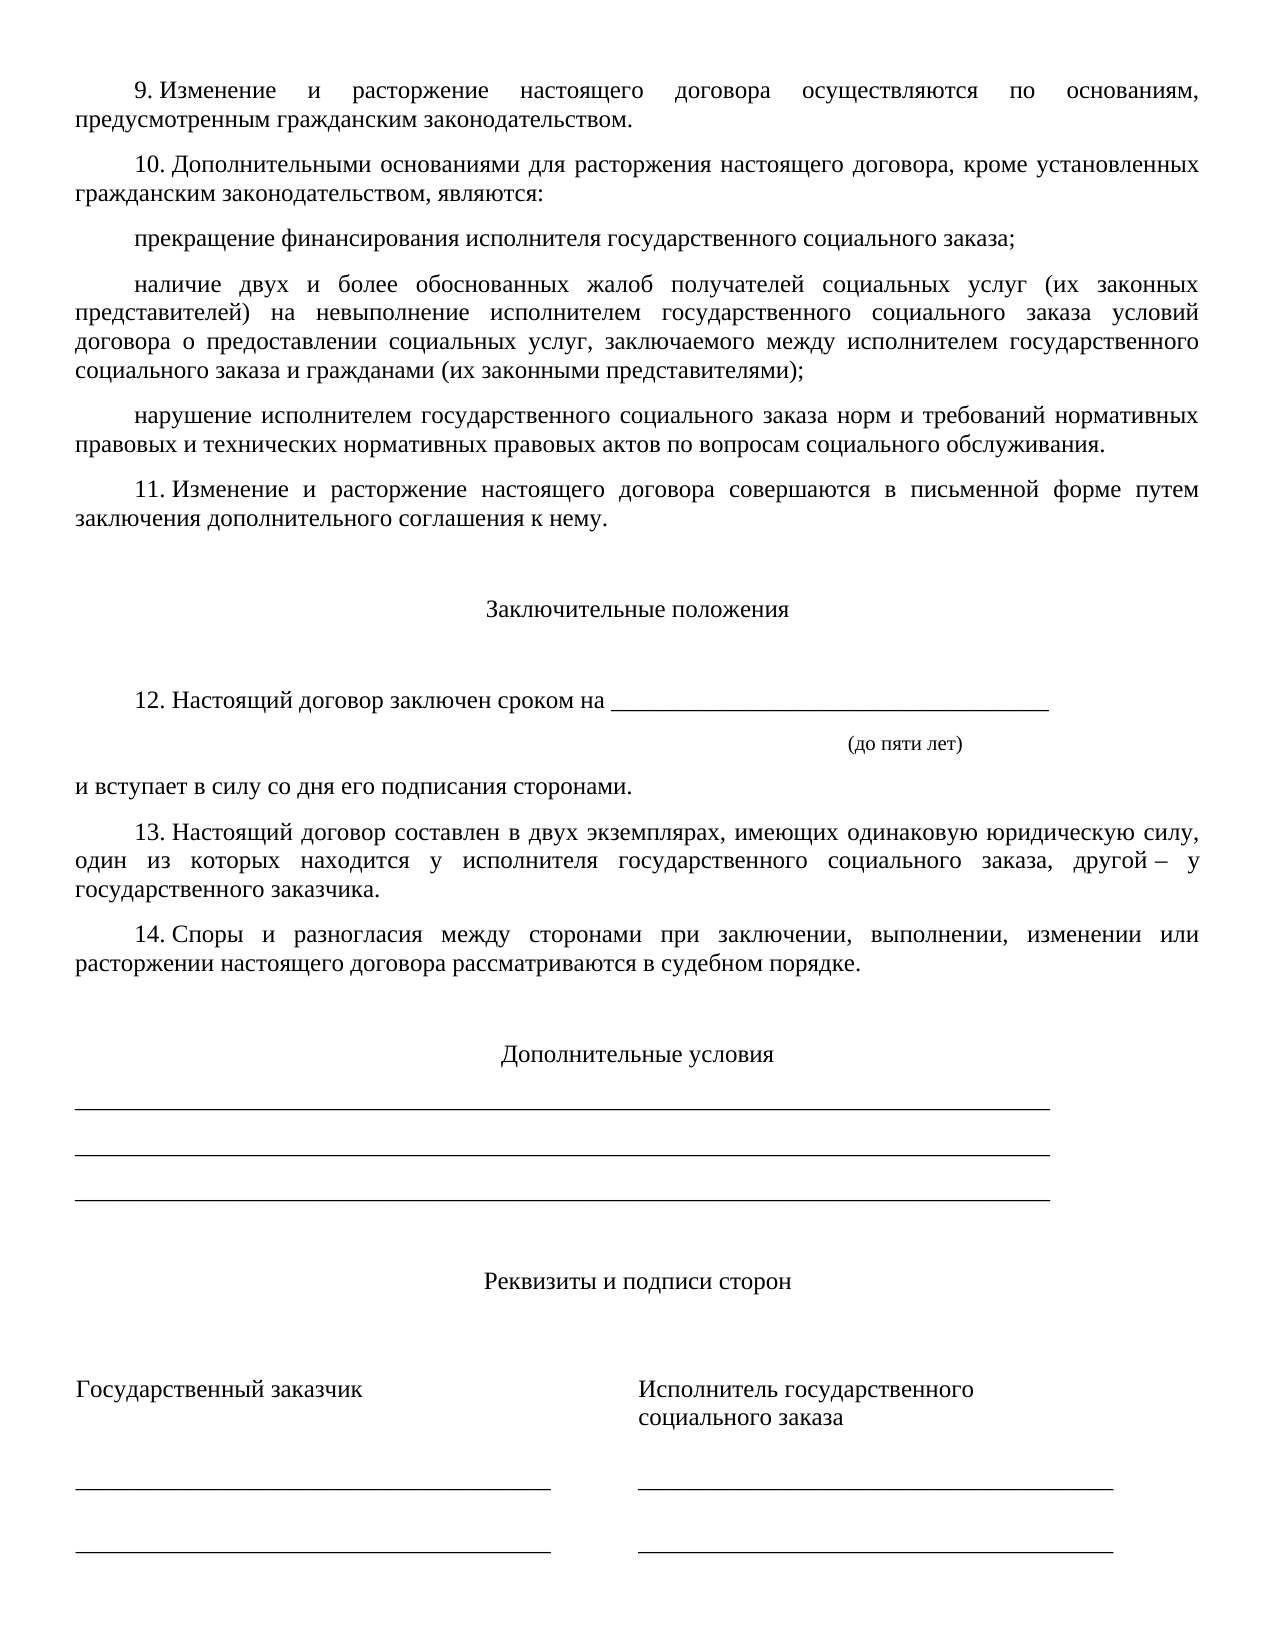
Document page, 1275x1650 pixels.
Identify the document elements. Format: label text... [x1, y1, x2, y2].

text Дополнительные условия [75, 1039, 1200, 1068]
text прекращение финансирования исполнителя государственного социального заказа; [75, 223, 1200, 252]
table_cell ______________________________________ [75, 1448, 637, 1510]
text 14. Споры и разногласия между сторонами при заключении, выполнении, изменении или расторжении настоящего договора рассматриваются в судебном порядке. [75, 919, 1200, 977]
text наличие двух и более обоснованных жалоб получателей социальных услуг (их законных представителей) на невыполнение исполнителем государственного социального заказа условий договора о предоставлении социальных услуг, заключаемого между исполнителем государственного социального заказа и гражданами (их законными представителями); [75, 269, 1200, 384]
text и вступает в силу со дня его подписания сторонами. [75, 771, 1200, 800]
text 11. Изменение и расторжение настоящего договора совершаются в письменной форме путем заключения дополнительного соглашения к нему. [75, 474, 1200, 532]
text ______________________________________________________________________________ [75, 1130, 1200, 1159]
text нарушение исполнителем государственного социального заказа норм и требований нормативных правовых и технических нормативных правовых актов по вопросам социального обслуживания. [75, 400, 1200, 458]
table_header Исполнитель государственного социального заказа [638, 1357, 1200, 1448]
text 9. Изменение и расторжение настоящего договора осуществляются по основаниям, предусмотренным гражданским законодательством. [75, 75, 1200, 132]
text Заключительные положения [75, 594, 1200, 623]
text 12. Настоящий договор заключен сроком на ___________________________________ [75, 685, 1200, 714]
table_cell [75, 1510, 637, 1572]
table_header Государственный заказчик [75, 1357, 637, 1448]
text 10. Дополнительными основаниями для расторжения настоящего договора, кроме установленных гражданским законодательством, являются: [75, 149, 1200, 207]
text ______________________________________________________________________________ [75, 1084, 1200, 1113]
text (до пяти лет) [610, 730, 1200, 754]
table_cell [638, 1510, 1200, 1572]
text ______________________________________________________________________________ [75, 1175, 1200, 1204]
text 13. Настоящий договор составлен в двух экземплярах, имеющих одинаковую юридическую силу, один из которых находится у исполнителя государственного социального заказа, другой – у государственного заказчика. [75, 817, 1200, 903]
text Реквизиты и подписи сторон [75, 1266, 1200, 1295]
table_cell ______________________________________ [638, 1448, 1200, 1510]
